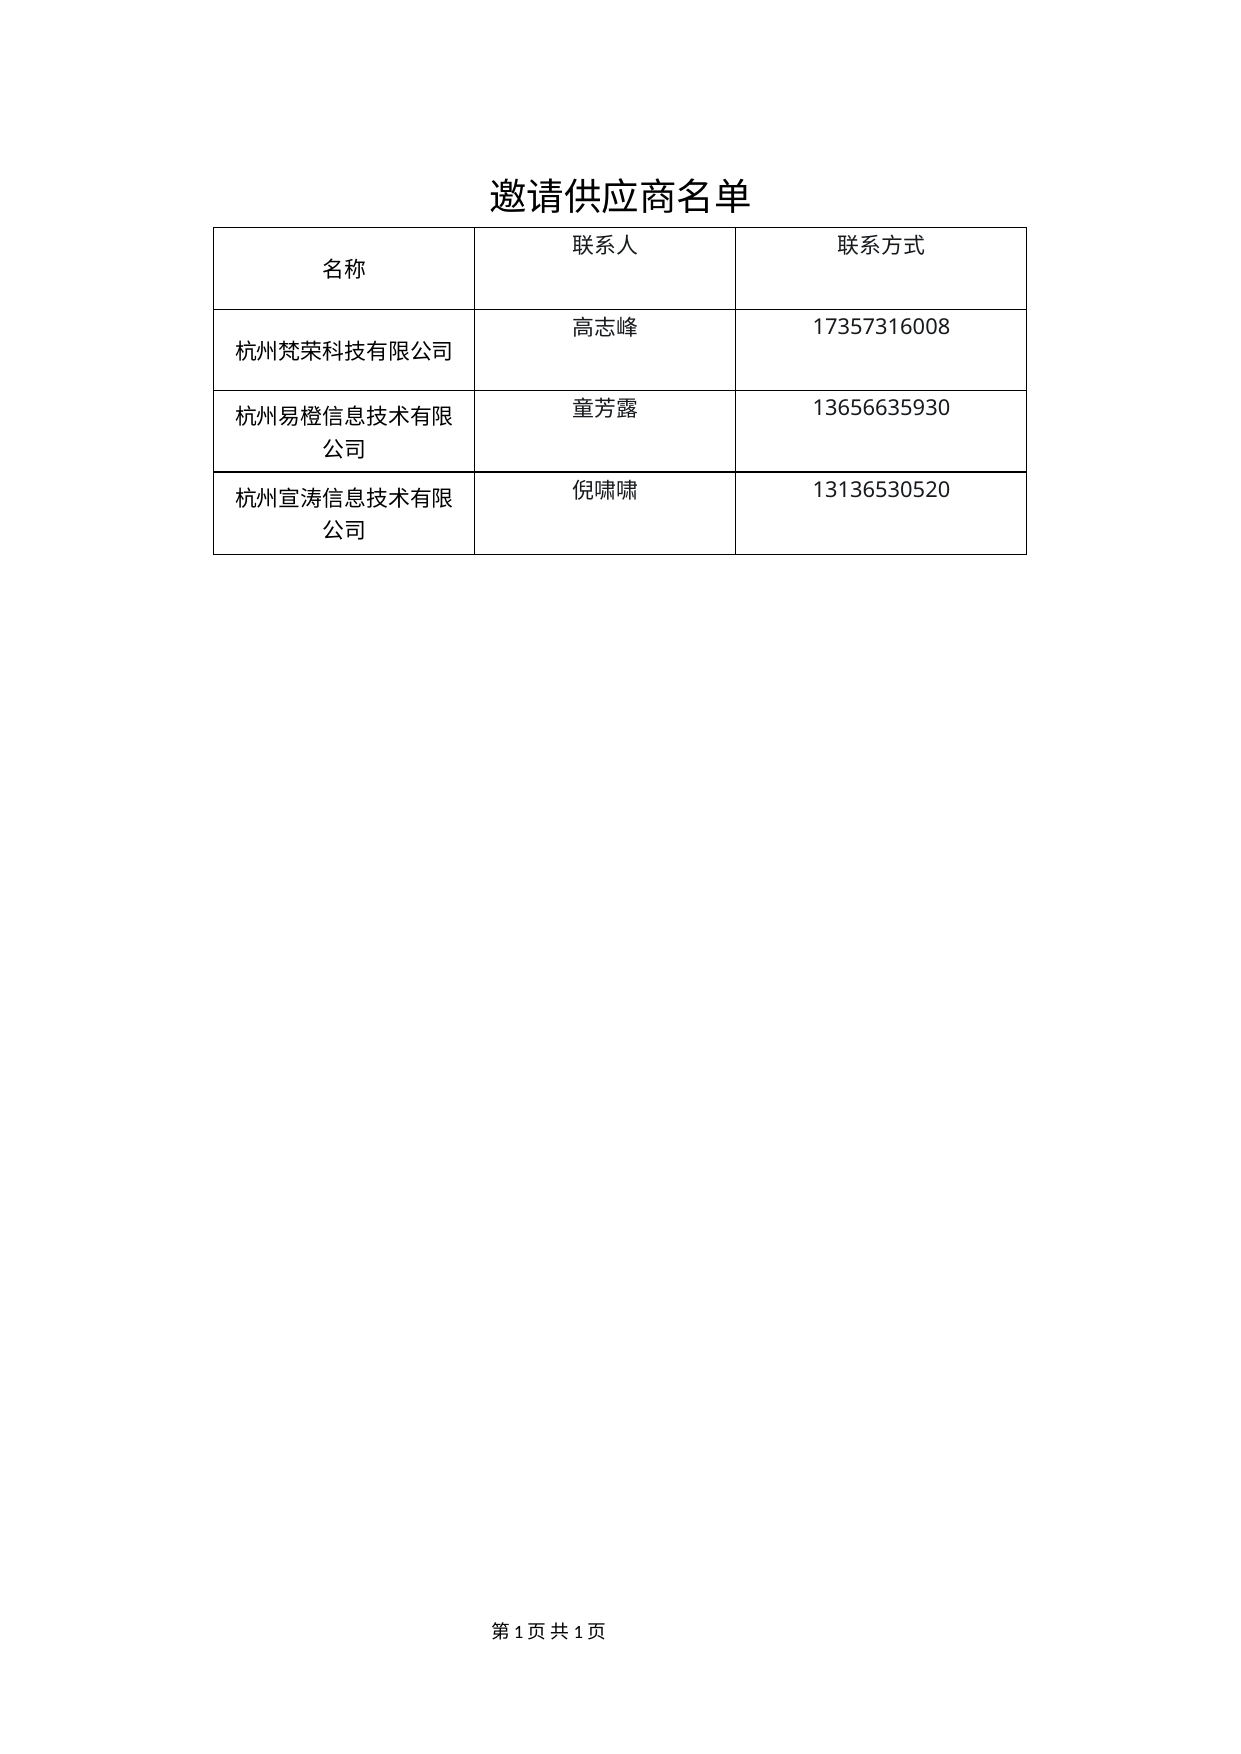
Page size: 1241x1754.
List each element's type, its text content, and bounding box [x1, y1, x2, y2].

table_cell 13656635930 [736, 391, 1026, 471]
table_cell 童芳露 [475, 391, 735, 471]
table_cell 倪啸啸 [475, 473, 735, 553]
table_cell 杭州宣涛信息技术有限公司 [214, 473, 474, 553]
table_cell 13136530520 [736, 473, 1026, 553]
table_header 名称 [214, 228, 474, 308]
table_header 联系方式 [736, 228, 1026, 308]
table_cell 杭州易橙信息技术有限公司 [214, 391, 474, 471]
table_cell 杭州梵荣科技有限公司 [214, 310, 474, 390]
table_cell 17357316008 [736, 310, 1026, 390]
table_cell 高志峰 [475, 310, 735, 390]
text 邀请供应商名单 [187, 162, 1053, 227]
table_header 联系人 [475, 228, 735, 308]
